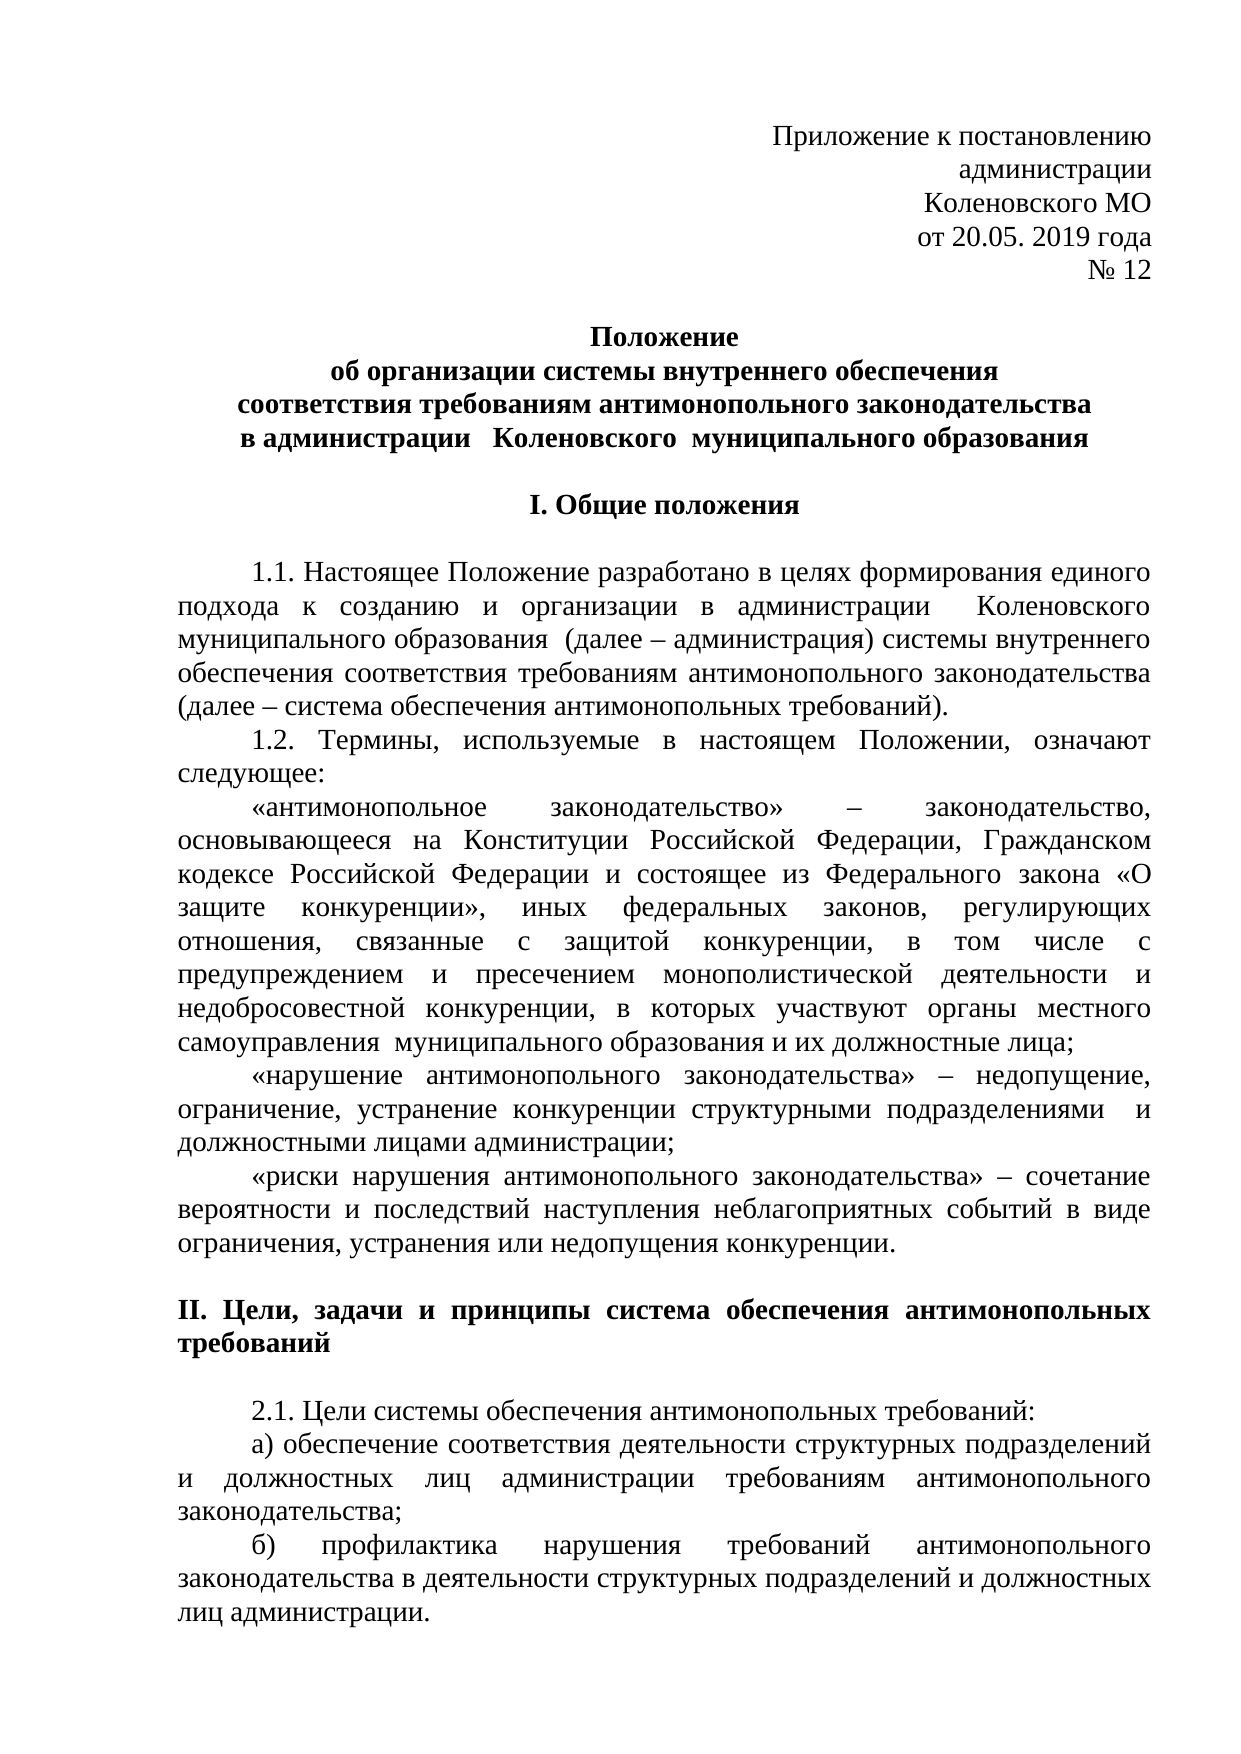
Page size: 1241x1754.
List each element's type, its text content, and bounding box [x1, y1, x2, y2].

text об организации системы внутреннего обеспечения [177, 353, 1152, 386]
text от 20.05. 2019 года № 12 [709, 219, 1152, 286]
text 2.1. Цели системы обеспечения антимонопольных требований: [177, 1393, 1152, 1426]
text Приложение к постановлению [177, 118, 1152, 152]
text б) профилактика нарушения требований антимонопольного законодательства в деятельности структурных подразделений и должностных лиц администрации. [177, 1527, 1152, 1627]
text администрации Коленовского МО [709, 152, 1152, 219]
text Положение [177, 319, 1152, 353]
text «антимонопольное законодательство» – законодательство, основывающееся на Конституции Российской Федерации, Гражданском кодексе Российской Федерации и состоящее из Федерального закона «О защите конкуренции», иных федеральных законов, регулирующих отношения, связанные с защитой конкуренции, в том числе с предупреждением и пресечением монополистической деятельности и недобросовестной конкуренции, в которых участвуют органы местного самоуправления муниципального образования и их должностные лица; [177, 789, 1152, 1057]
text II. Цели, задачи и принципы система обеспечения антимонопольных требований [177, 1292, 1152, 1359]
text I. Общие положения [177, 487, 1152, 521]
text 1.2. Термины, используемые в настоящем Положении, означают следующее: [177, 722, 1152, 789]
text в администрации Коленовского муниципального образования [177, 420, 1152, 453]
text «нарушение антимонопольного законодательства» – недопущение, ограничение, устранение конкуренции структурными подразделениями и должностными лицами администрации; [177, 1057, 1152, 1158]
text соответствия требованиям антимонопольного законодательства [177, 386, 1152, 420]
text «риски нарушения антимонопольного законодательства» – сочетание вероятности и последствий наступления неблагоприятных событий в виде ограничения, устранения или недопущения конкуренции. [177, 1158, 1152, 1258]
text а) обеспечение соответствия деятельности структурных подразделений и должностных лиц администрации требованиям антимонопольного законодательства; [177, 1426, 1152, 1527]
text 1.1. Настоящее Положение разработано в целях формирования единого подхода к созданию и организации в администрации Коленовского муниципального образования (далее – администрация) системы внутреннего обеспечения соответствия требованиям антимонопольного законодательства (далее – система обеспечения антимонопольных требований). [177, 554, 1152, 722]
